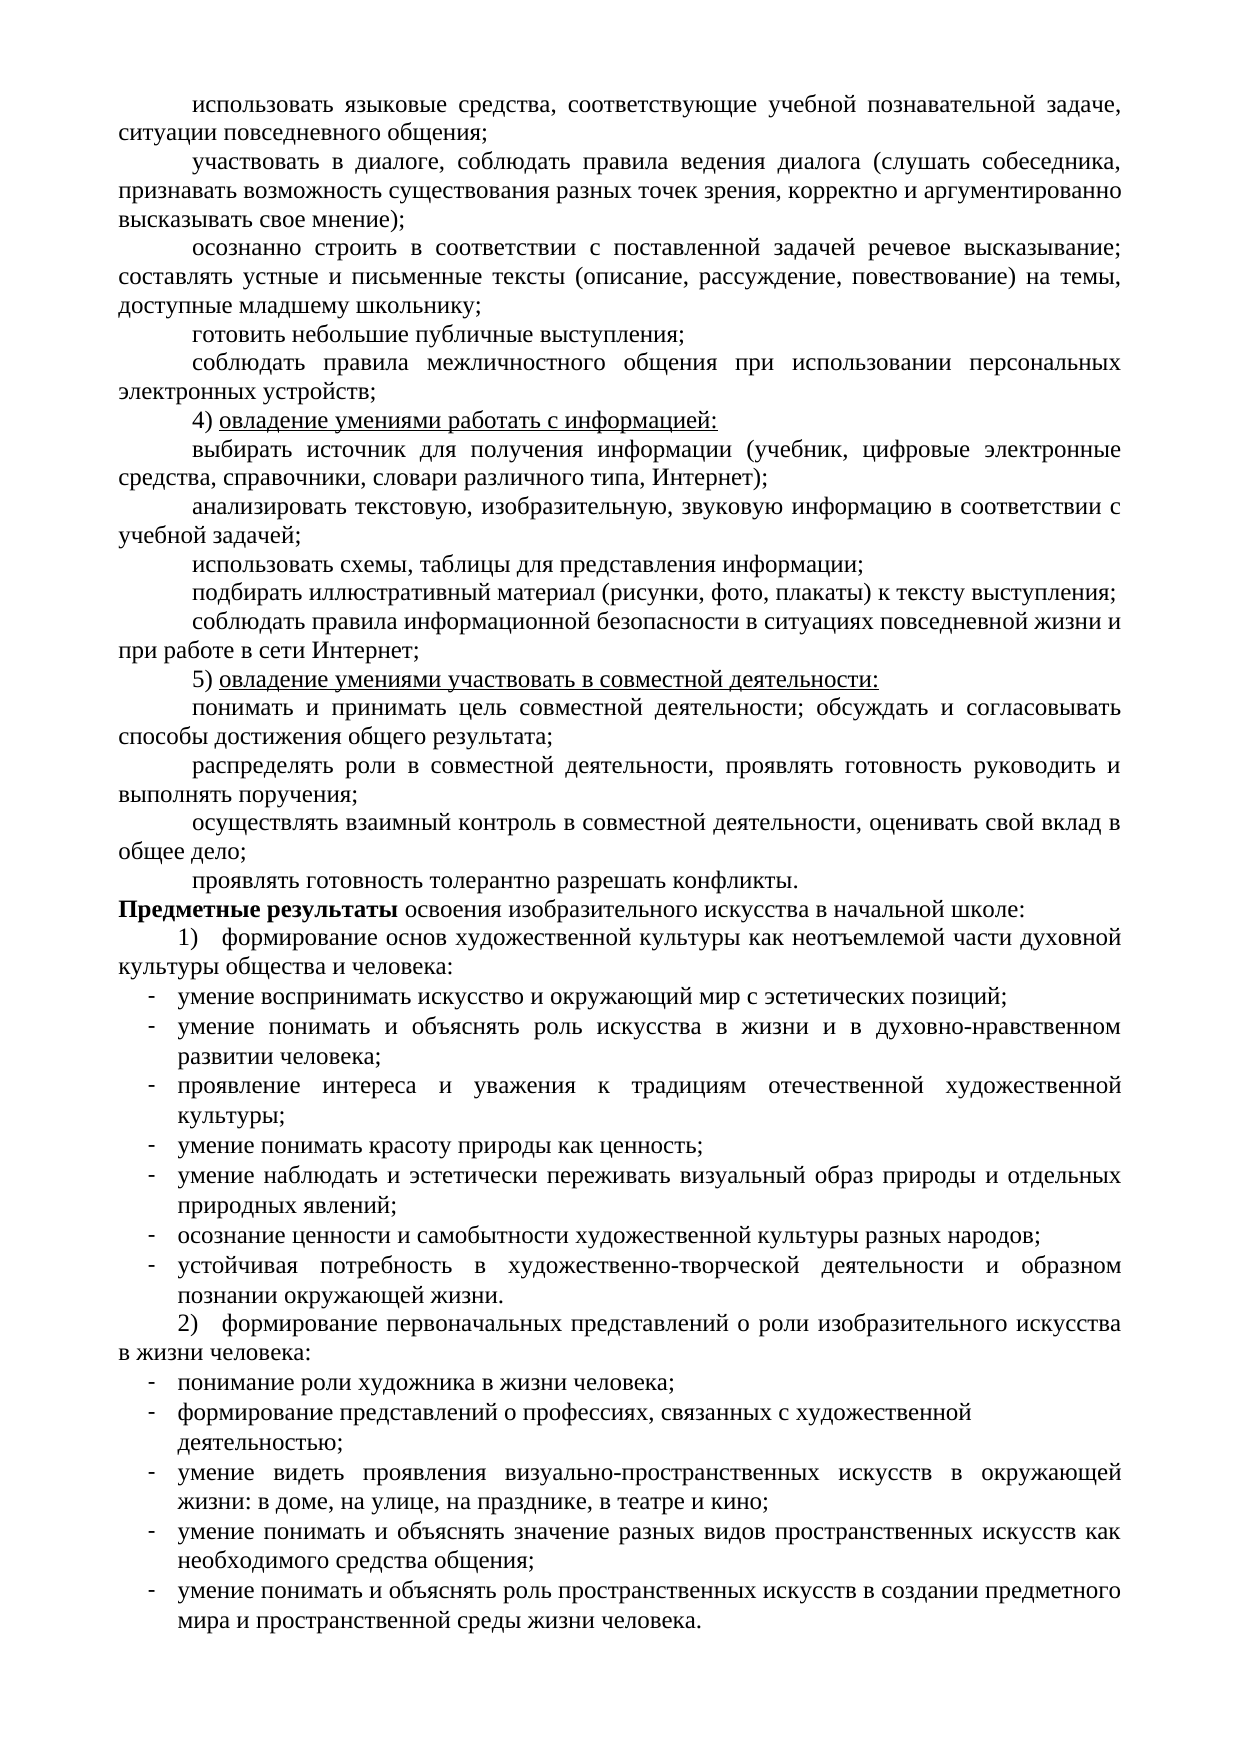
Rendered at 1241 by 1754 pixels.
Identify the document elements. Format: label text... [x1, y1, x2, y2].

list умение понимать красоту природы как ценность; [148, 1129, 1122, 1159]
text анализировать текстовую, изобразительную, звуковую информацию в соответствии с учебной задачей; [118, 491, 1122, 549]
list устойчивая потребность в художественно-творческой деятельности и образном познании окружающей жизни. [148, 1249, 1122, 1308]
list формирование первоначальных представлений о роли изобразительного искусства в жизни человека: [118, 1308, 1122, 1366]
text Предметные результаты освоения изобразительного искусства в начальной школе: [118, 894, 1122, 922]
text понимать и принимать цель совместной деятельности; обсуждать и согласовывать способы достижения общего результата; [118, 692, 1122, 750]
text выбирать источник для получения информации (учебник, цифровые электронные средства, справочники, словари различного типа, Интернет); [118, 434, 1122, 491]
text соблюдать правила межличностного общения при использовании персональных электронных устройств; [118, 347, 1122, 405]
list проявление интереса и уважения к традициям отечественной художественной культуры; [148, 1070, 1122, 1129]
list умение наблюдать и эстетически переживать визуальный образ природы и отдельных природных явлений; [148, 1159, 1122, 1219]
text готовить небольшие публичные выступления; [118, 319, 1122, 347]
list формирование представлений о профессиях, связанных с художественной деятельностью; [148, 1397, 1122, 1456]
text 4) овладение умениями работать с информацией: [118, 405, 1122, 434]
list формирование основ художественной культуры как неотъемлемой части духовной культуры общества и человека: [118, 922, 1122, 980]
text осознанно строить в соответствии с поставленной задачей речевое высказывание; составлять устные и письменные тексты (описание, рассуждение, повествование) на темы, доступные младшему школьнику; [118, 232, 1122, 319]
text соблюдать правила информационной безопасности в ситуациях повседневной жизни и при работе в сети Интернет; [118, 606, 1122, 664]
text осуществлять взаимный контроль в совместной деятельности, оценивать свой вклад в общее дело; [118, 807, 1122, 865]
text использовать схемы, таблицы для представления информации; [118, 549, 1122, 577]
text подбирать иллюстративный материал (рисунки, фото, плакаты) к тексту выступления; [118, 577, 1122, 606]
list понимание роли художника в жизни человека; [148, 1366, 1122, 1397]
list умение понимать и объяснять роль искусства в жизни и в духовно-нравственном развитии человека; [148, 1010, 1122, 1070]
text проявлять готовность толерантно разрешать конфликты. [118, 865, 1122, 894]
text 5) овладение умениями участвовать в совместной деятельности: [118, 664, 1122, 692]
text использовать языковые средства, соответствующие учебной познавательной задаче, ситуации повседневного общения; [118, 89, 1122, 146]
list умение видеть проявления визуально-пространственных искусств в окружающей жизни: в доме, на улице, на празднике, в театре и кино; [148, 1456, 1122, 1515]
text участвовать в диалоге, соблюдать правила ведения диалога (слушать собеседника, признавать возможность существования разных точек зрения, корректно и аргументированно высказывать свое мнение); [118, 146, 1122, 232]
list умение понимать и объяснять значение разных видов пространственных искусств как необходимого средства общения; [148, 1515, 1122, 1574]
list умение понимать и объяснять роль пространственных искусств в создании предметного мира и пространственной среды жизни человека. [148, 1574, 1122, 1634]
text распределять роли в совместной деятельности, проявлять готовность руководить и выполнять поручения; [118, 750, 1122, 807]
list умение воспринимать искусство и окружающий мир с эстетических позиций; [148, 980, 1122, 1010]
list осознание ценности и самобытности художественной культуры разных народов; [148, 1219, 1122, 1249]
